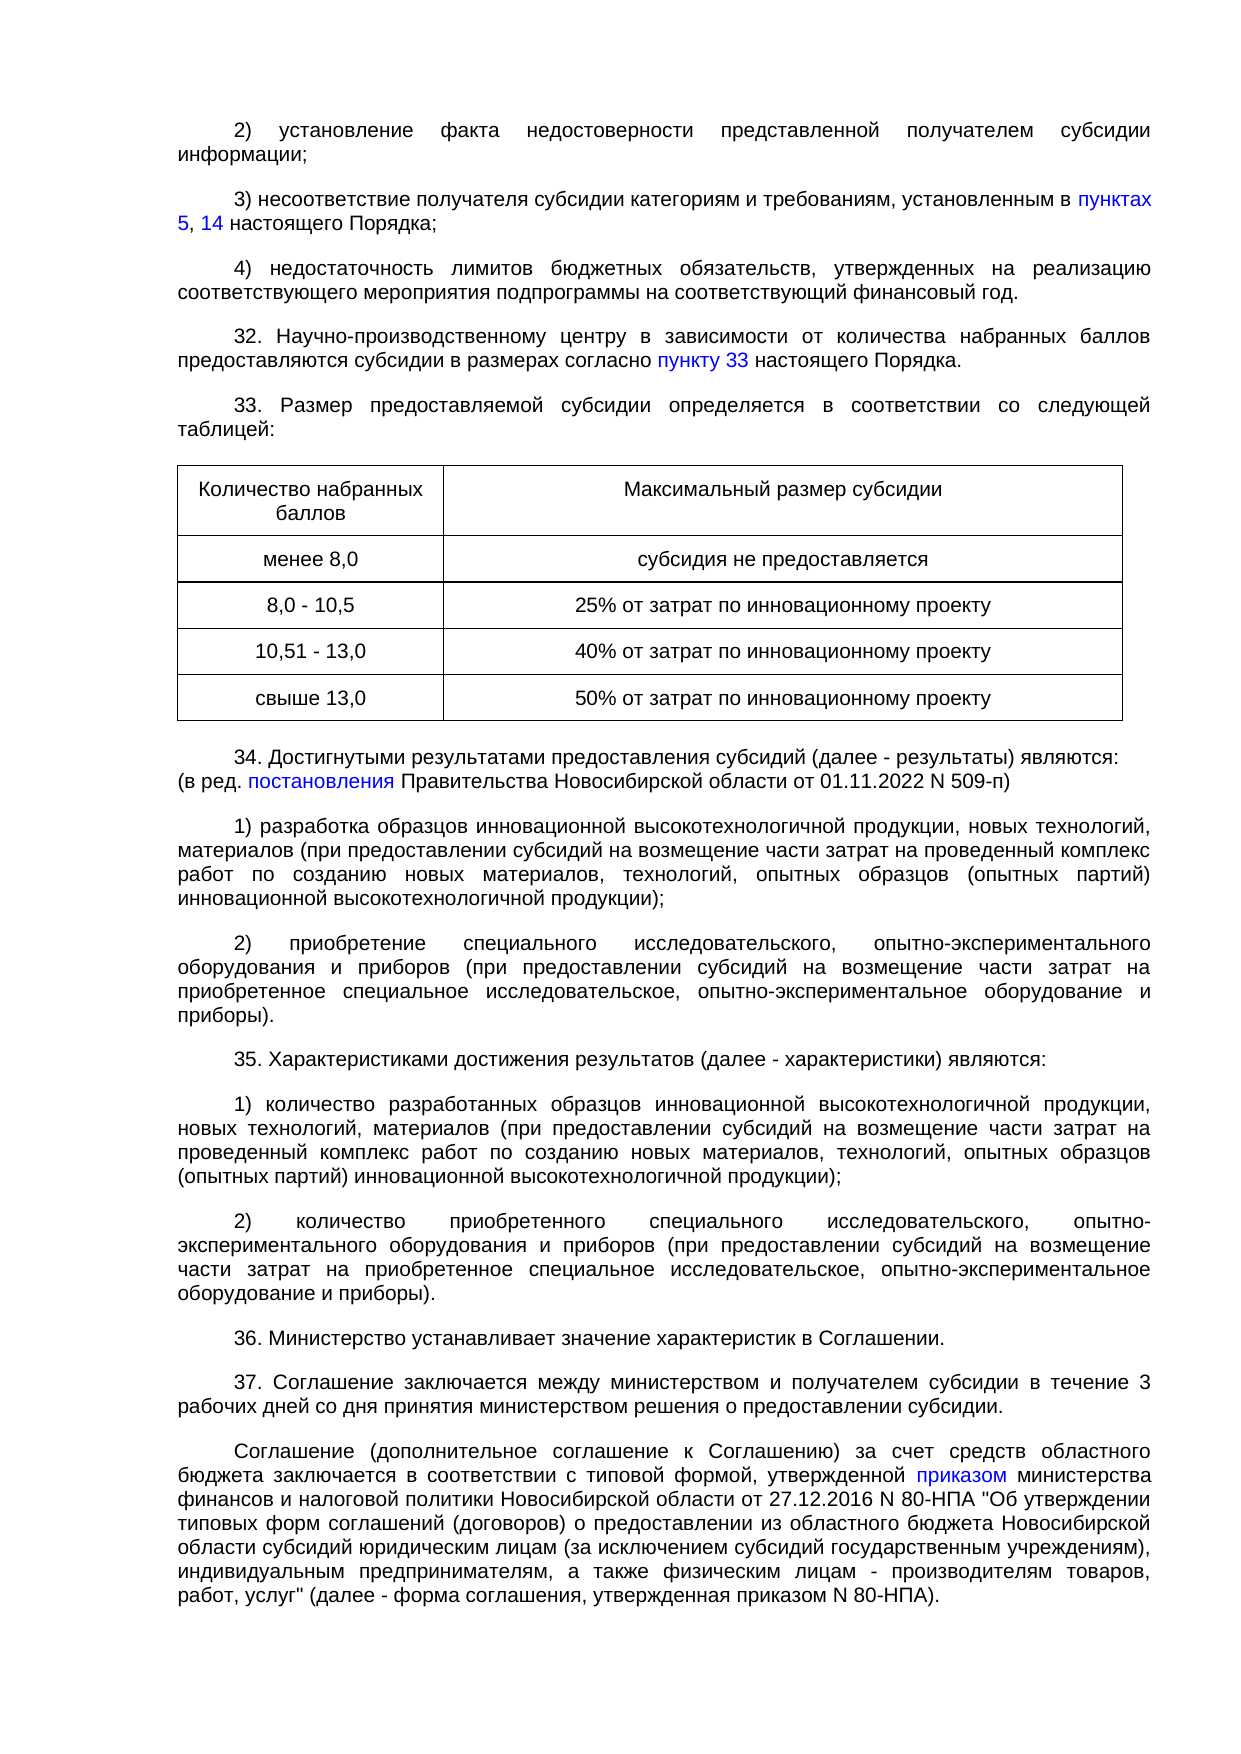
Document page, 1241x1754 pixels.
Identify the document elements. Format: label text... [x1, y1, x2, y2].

table_cell субсидия не предоставляется [444, 536, 1122, 581]
text 2) установление факта недостоверности представленной получателем субсидии информации; [177, 118, 1152, 166]
text 2) приобретение специального исследовательского, опытно-экспериментального оборудования и приборов (при предоставлении субсидий на возмещение части затрат на приобретенное специальное исследовательское, опытно-экспериментальное оборудование и приборы). [177, 931, 1152, 1026]
table_cell 50% от затрат по инновационному проекту [444, 675, 1122, 720]
table_header Максимальный размер субсидии [444, 466, 1122, 535]
text 35. Характеристиками достижения результатов (далее - характеристики) являются: [177, 1047, 1152, 1071]
text Соглашение (дополнительное соглашение к Соглашению) за счет средств областного бюджета заключается в соответствии с типовой формой, утвержденной приказом министерства финансов и налоговой политики Новосибирской области от 27.12.2016 N 80-НПА "Об утверждении типовых форм соглашений (договоров) о предоставлении из областного бюджета Новосибирской области субсидий юридическим лицам (за исключением субсидий государственным учреждениям), индивидуальным предпринимателям, а также физическим лицам - производителям товаров, работ, услуг" (далее - форма соглашения, утвержденная приказом N 80-НПА). [177, 1439, 1152, 1607]
text 2) количество приобретенного специального исследовательского, опытно-экспериментального оборудования и приборов (при предоставлении субсидий на возмещение части затрат на приобретенное специальное исследовательское, опытно-экспериментальное оборудование и приборы). [177, 1209, 1152, 1304]
table_cell менее 8,0 [178, 536, 443, 581]
text 3) несоответствие получателя субсидии категориям и требованиям, установленным в пунктах 5, 14 настоящего Порядка; [177, 187, 1152, 235]
text 37. Соглашение заключается между министерством и получателем субсидии в течение 3 рабочих дней со дня принятия министерством решения о предоставлении субсидии. [177, 1370, 1152, 1418]
text 32. Научно-производственному центру в зависимости от количества набранных баллов предоставляются субсидии в размерах согласно пункту 33 настоящего Порядка. [177, 324, 1152, 372]
table_header Количество набранных баллов [178, 466, 443, 535]
text 1) разработка образцов инновационной высокотехнологичной продукции, новых технологий, материалов (при предоставлении субсидий на возмещение части затрат на проведенный комплекс работ по созданию новых материалов, технологий, опытных образцов (опытных партий) инновационной высокотехнологичной продукции); [177, 814, 1152, 910]
table_cell 40% от затрат по инновационному проекту [444, 629, 1122, 674]
text (в ред. постановления Правительства Новосибирской области от 01.11.2022 N 509-п) [177, 769, 1152, 793]
table_cell 25% от затрат по инновационному проекту [444, 583, 1122, 628]
text 34. Достигнутыми результатами предоставления субсидий (далее - результаты) являются: [177, 745, 1152, 769]
table_cell свыше 13,0 [178, 675, 443, 720]
text 1) количество разработанных образцов инновационной высокотехнологичной продукции, новых технологий, материалов (при предоставлении субсидий на возмещение части затрат на проведенный комплекс работ по созданию новых материалов, технологий, опытных образцов (опытных партий) инновационной высокотехнологичной продукции); [177, 1092, 1152, 1188]
text 4) недостаточность лимитов бюджетных обязательств, утвержденных на реализацию соответствующего мероприятия подпрограммы на соответствующий финансовый год. [177, 256, 1152, 303]
text 36. Министерство устанавливает значение характеристик в Соглашении. [177, 1325, 1152, 1349]
table_cell 10,51 - 13,0 [178, 629, 443, 674]
text 33. Размер предоставляемой субсидии определяется в соответствии со следующей таблицей: [177, 393, 1152, 441]
table_cell 8,0 - 10,5 [178, 583, 443, 628]
